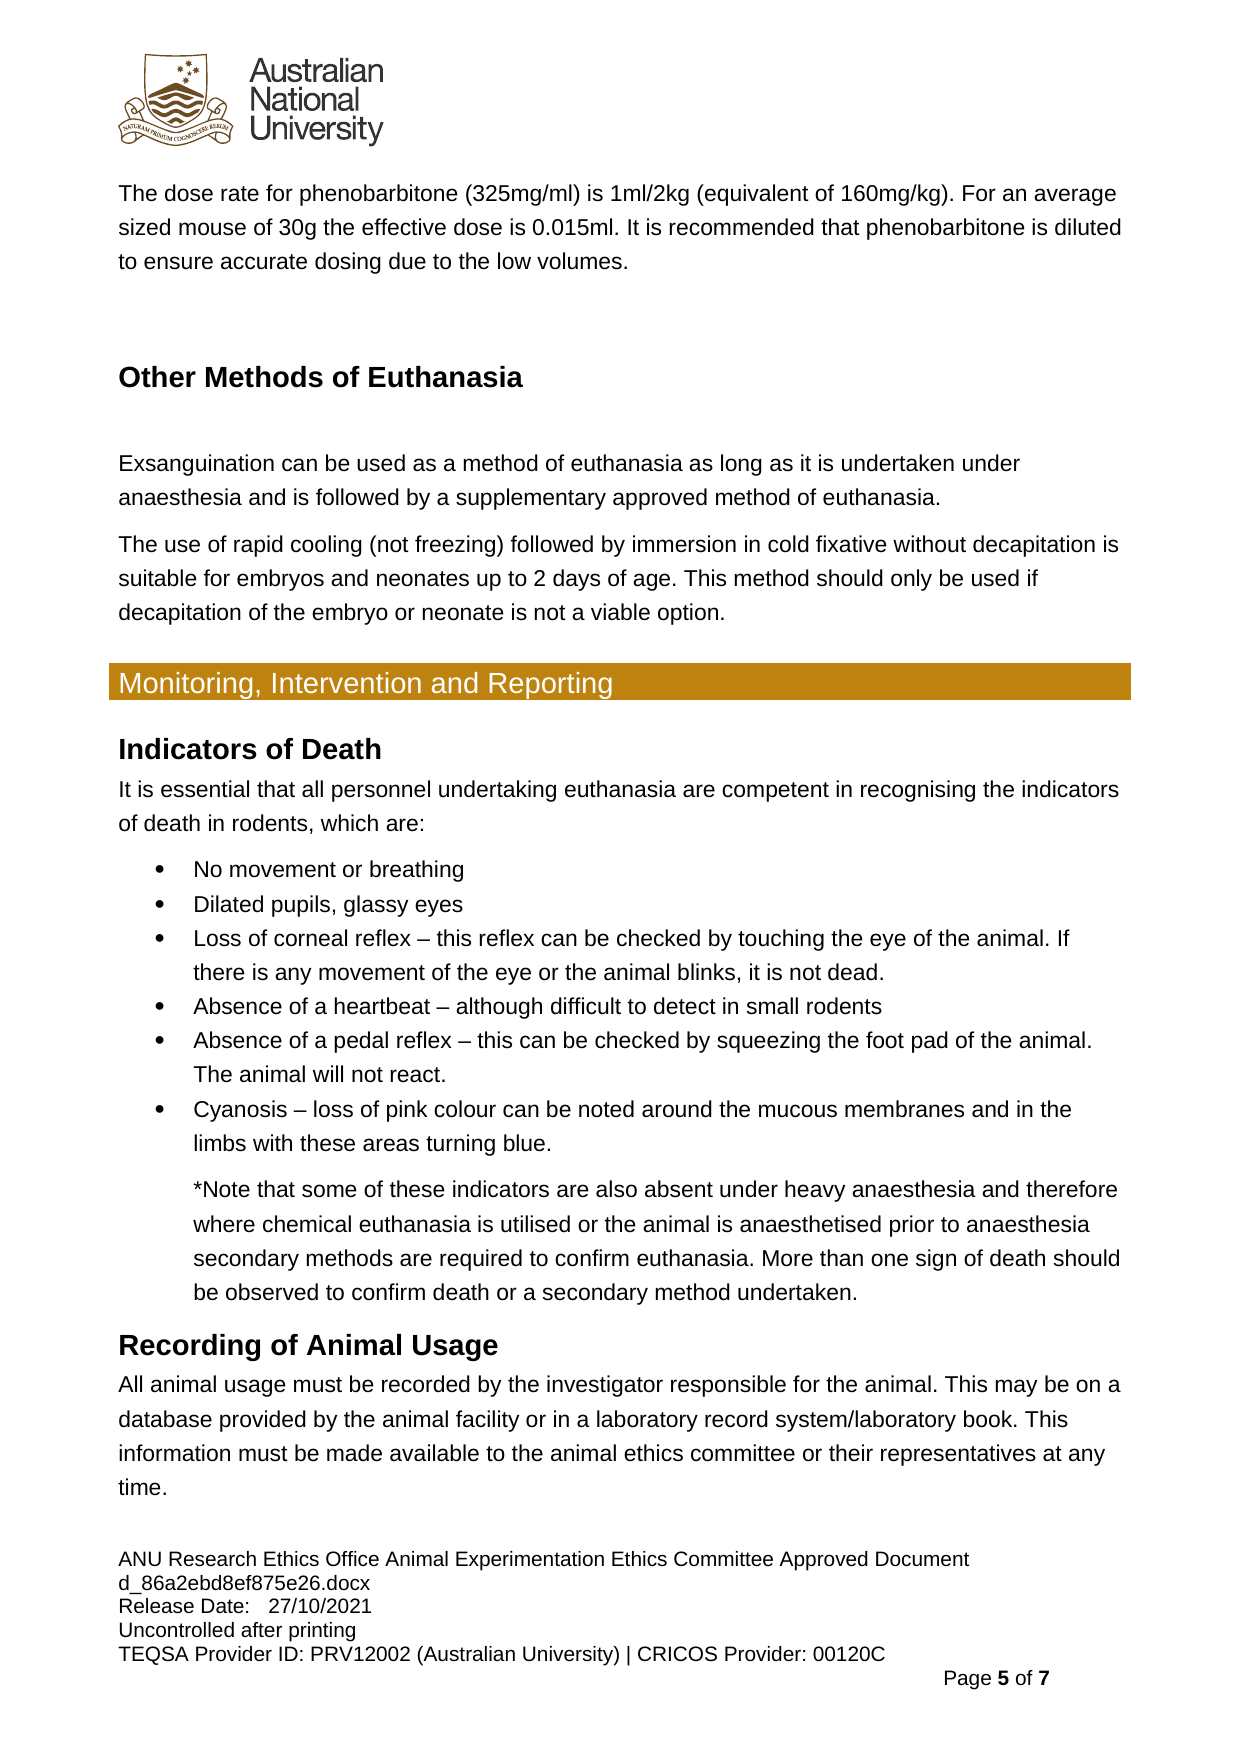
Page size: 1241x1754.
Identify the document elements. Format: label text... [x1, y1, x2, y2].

list Loss of corneal reflex – this reflex can be checked by touching the eye of the animal. If there is any movement of the eye or the animal blinks, it is not dead. [156, 925, 1122, 985]
title Monitoring, Intervention and Reporting [110, 664, 1130, 699]
text It is essential that all personnel undertaking euthanasia are competent in recognising the indicators of death in rodents, which are: [118, 776, 1122, 836]
subtitle Recording of Animal Usage [479, 1342, 1122, 1359]
subtitle Other Methods of Euthanasia [118, 374, 1122, 391]
text Exsanguination can be used as a method of euthanasia as long as it is undertaken under anaesthesia and is followed by a supplementary approved method of euthanasia. [118, 450, 1122, 511]
text *Note that some of these indicators are also absent under heavy anaesthesia and therefore where chemical euthanasia is utilised or the animal is anaesthetised prior to anaesthesia secondary methods are required to confirm euthanasia. More than one sign of death should be observed to confirm death or a secondary method undertaken. [193, 1176, 1122, 1305]
subtitle Indicators of Death [118, 746, 1122, 763]
list Absence of a heartbeat – although difficult to detect in small rodents [156, 993, 1122, 1019]
subtitle Recording of Animal Usage [118, 1342, 256, 1359]
text The use of rapid cooling (not freezing) followed by immersion in cold fixative without decapitation is suitable for embryos and neonates up to 2 days of age. This method should only be used if decapitation of the embryo or neonate is not a viable option. [118, 531, 1122, 626]
text The dose rate for phenobarbitone (325mg/ml) is 1ml/2kg (equivalent of 160mg/kg). For an average sized mouse of 30g the effective dose is 0.015ml. It is recommended that phenobarbitone is diluted to ensure accurate dosing due to the low volumes. [118, 180, 1122, 274]
list Dilated pupils, glassy eyes [156, 891, 1122, 917]
list Absence of a pedal reflex – this can be checked by squeezing the foot pad of the animal. The animal will not react. [156, 1027, 1122, 1088]
list No movement or breathing [156, 856, 1122, 883]
subtitle Recording of Animal Usage [259, 1342, 476, 1359]
text All animal usage must be recorded by the investigator responsible for the animal. This may be on a database provided by the animal facility or in a laboratory record system/laboratory book. This information must be made available to the animal ethics committee or their representatives at any time. [118, 1371, 1122, 1500]
list Cyanosis – loss of pink colour can be noted around the mucous membranes and in the limbs with these areas turning blue. [156, 1096, 1122, 1156]
